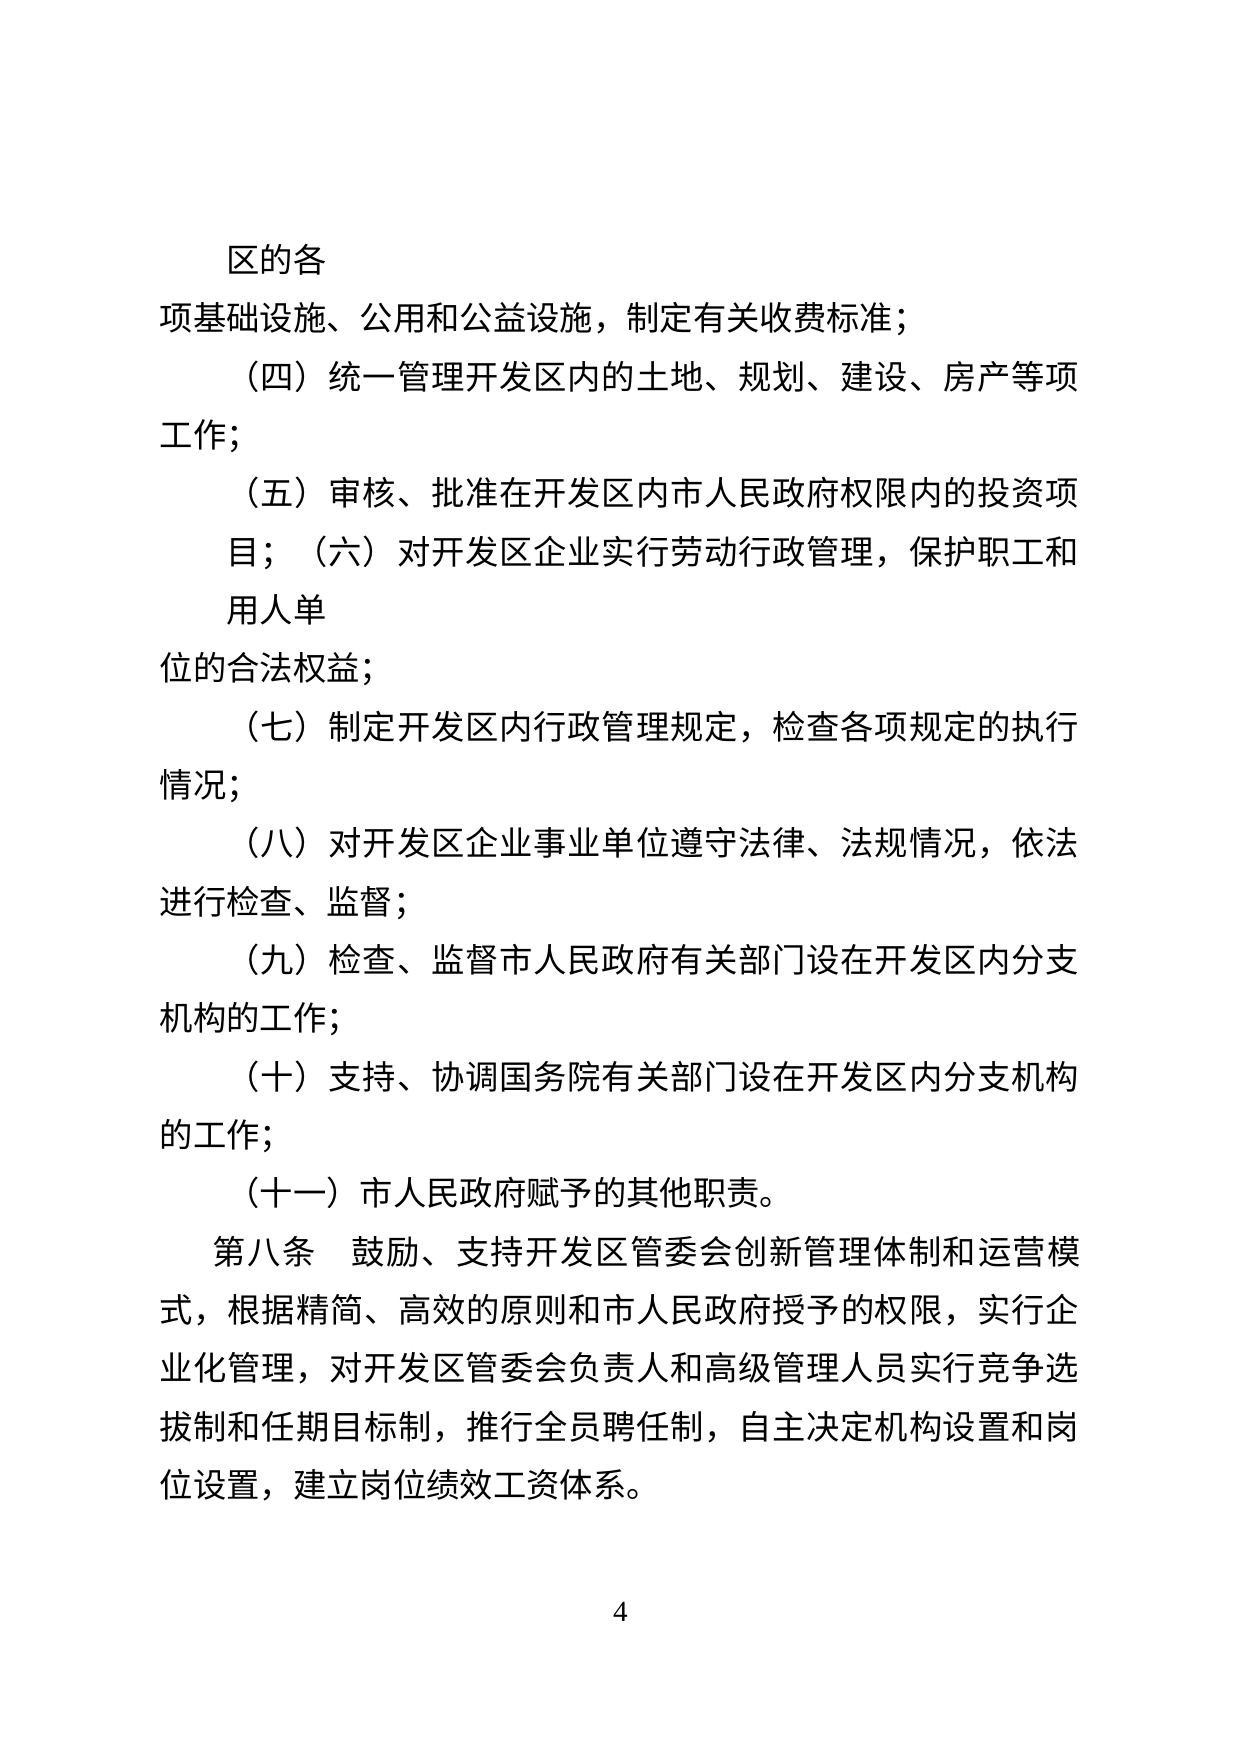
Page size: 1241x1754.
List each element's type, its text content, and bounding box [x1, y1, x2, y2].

text 项基础设施、公用和公益设施，制定有关收费标准； [159, 284, 1081, 342]
text （八）对开发区企业事业单位遵守法律、法规情况，依法进行检查、监督； [159, 809, 1081, 926]
text （十一）市人民政府赋予的其他职责。 [159, 1159, 1081, 1217]
text （五）审核、批准在开发区内市人民政府权限内的投资项目；（六）对开发区企业实行劳动行政管理，保护职工和用人单 [226, 459, 1081, 634]
text 第八条 鼓励、支持开发区管委会创新管理体制和运营模式，根据精简、高效的原则和市人民政府授予的权限，实行企业化管理，对开发区管委会负责人和高级管理人员实行竞争选拔制和任期目标制，推行全员聘任制，自主决定机构设置和岗位设置，建立岗位绩效工资体系。 [159, 1217, 1081, 1509]
text （九）检查、监督市人民政府有关部门设在开发区内分支机构的工作； [159, 926, 1081, 1042]
text 位的合法权益； [159, 634, 1081, 692]
text （七）制定开发区内行政管理规定，检查各项规定的执行情况； [159, 692, 1081, 809]
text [226, 226, 1081, 284]
text （四）统一管理开发区内的土地、规划、建设、房产等项工作； [159, 342, 1081, 459]
text （十）支持、协调国务院有关部门设在开发区内分支机构的工作； [159, 1042, 1081, 1159]
